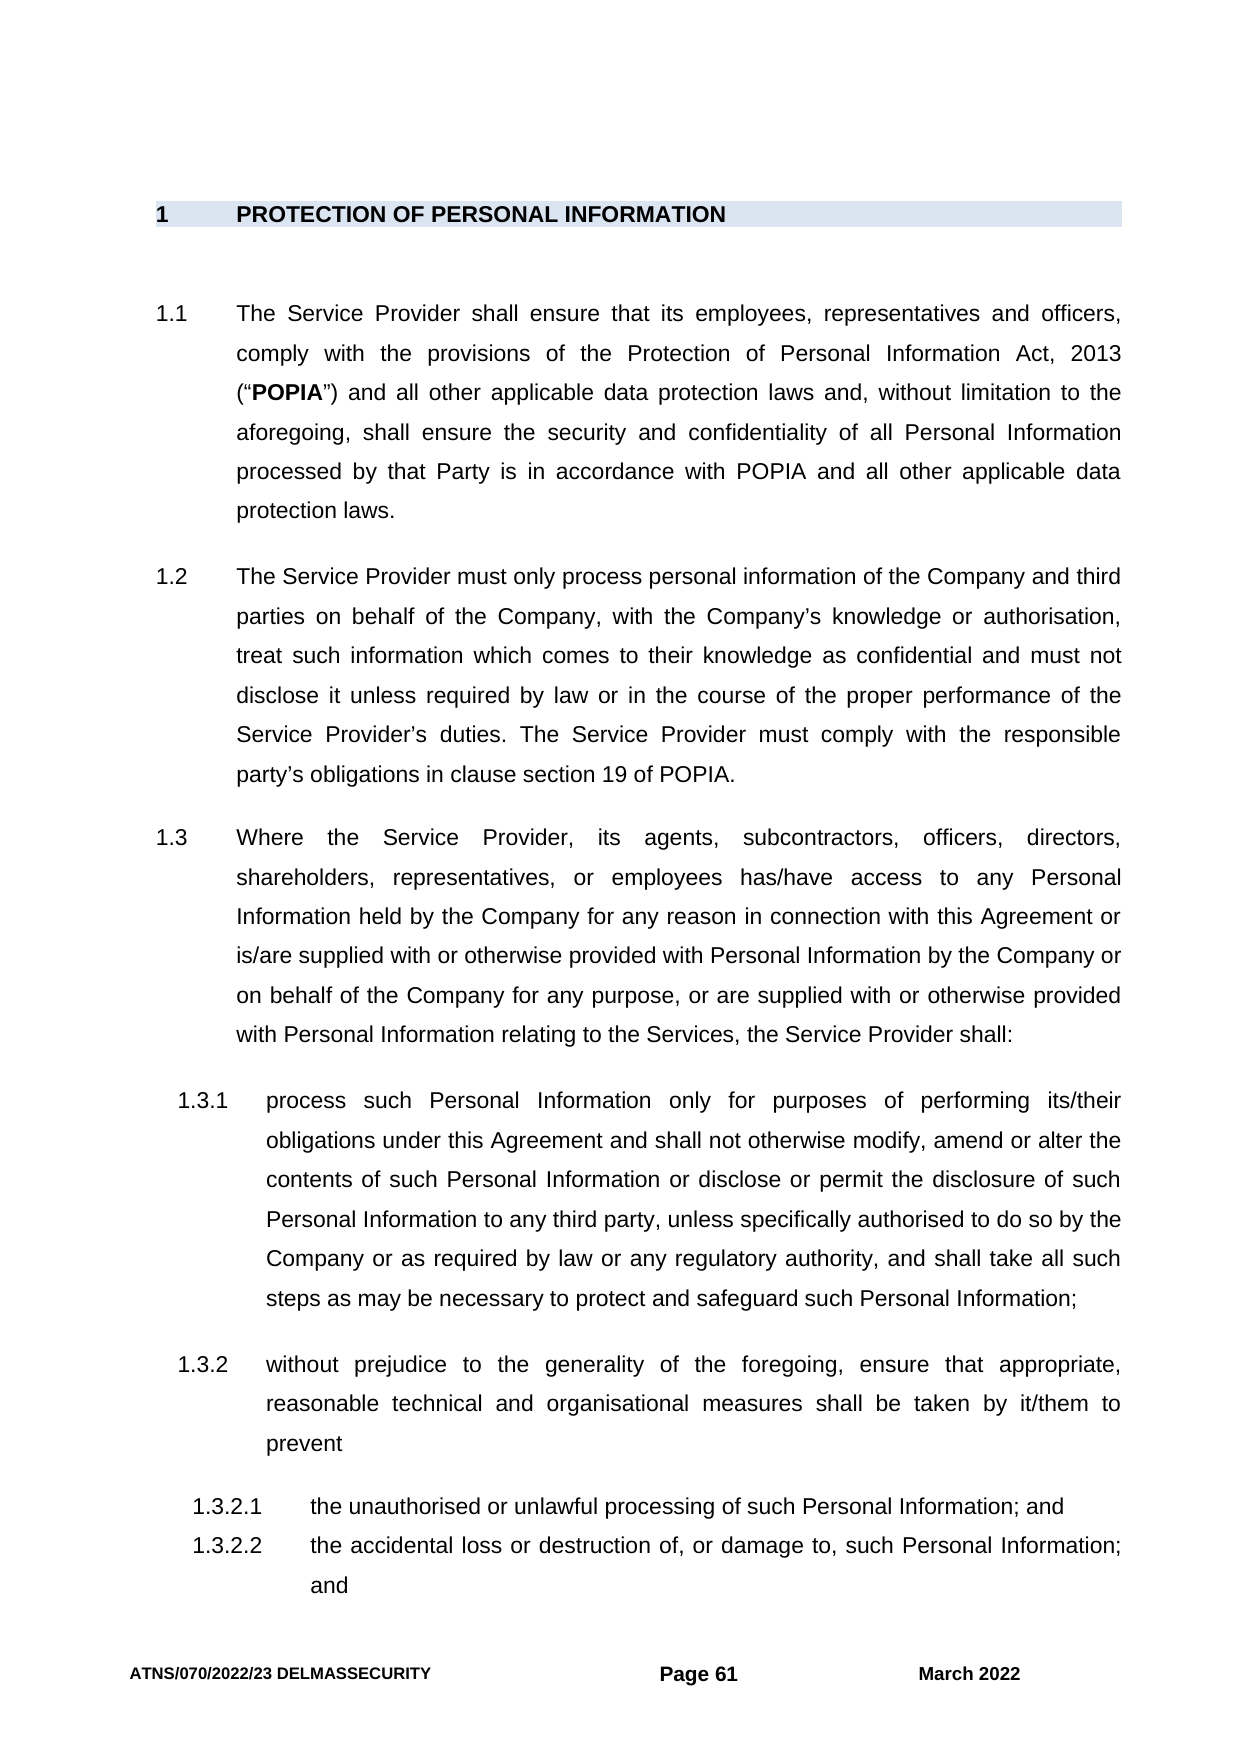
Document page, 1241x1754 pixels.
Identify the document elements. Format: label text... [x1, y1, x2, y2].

list process such Personal Information only for purposes of performing its/their obligations under this Agreement and shall not otherwise modify, amend or alter the contents of such Personal Information or disclose or permit the disclosure of such Personal Information to any third party, unless specifically authorised to do so by the Company or as required by law or any regulatory authority, and shall take all such steps as may be necessary to protect and safeguard such Personal Information; [177, 1087, 1122, 1311]
list The Service Provider must only process personal information of the Company and third parties on behalf of the Company, with the Company’s knowledge or authorisation, treat such information which comes to their knowledge as confidential and must not disclose it unless required by law or in the course of the proper performance of the Service Provider’s duties. The Service Provider must comply with the responsible party’s obligations in clause section 19 of POPIA. [156, 563, 1122, 787]
list The Service Provider shall ensure that its employees, representatives and officers, comply with the provisions of the Protection of Personal Information Act, 2013 (“POPIA”) and all other applicable data protection laws and, without limitation to the aforegoing, shall ensure the security and confidentiality of all Personal Information processed by that Party is in accordance with POPIA and all other applicable data protection laws. [156, 300, 1122, 524]
list the accidental loss or destruction of, or damage to, such Personal Information; and [192, 1532, 1122, 1598]
list PROTECTION OF PERSONAL INFORMATION [156, 201, 1122, 227]
list without prejudice to the generality of the foregoing, ensure that appropriate, reasonable technical and organisational measures shall be taken by it/them to prevent [177, 1351, 1122, 1456]
list Where the Service Provider, its agents, subcontractors, officers, directors, shareholders, representatives, or employees has/have access to any Personal Information held by the Company for any reason in connection with this Agreement or is/are supplied with or otherwise provided with Personal Information by the Company or on behalf of the Company for any purpose, or are supplied with or otherwise provided with Personal Information relating to the Services, the Service Provider shall: [156, 824, 1122, 1048]
list the unauthorised or unlawful processing of such Personal Information; and [192, 1493, 1122, 1519]
